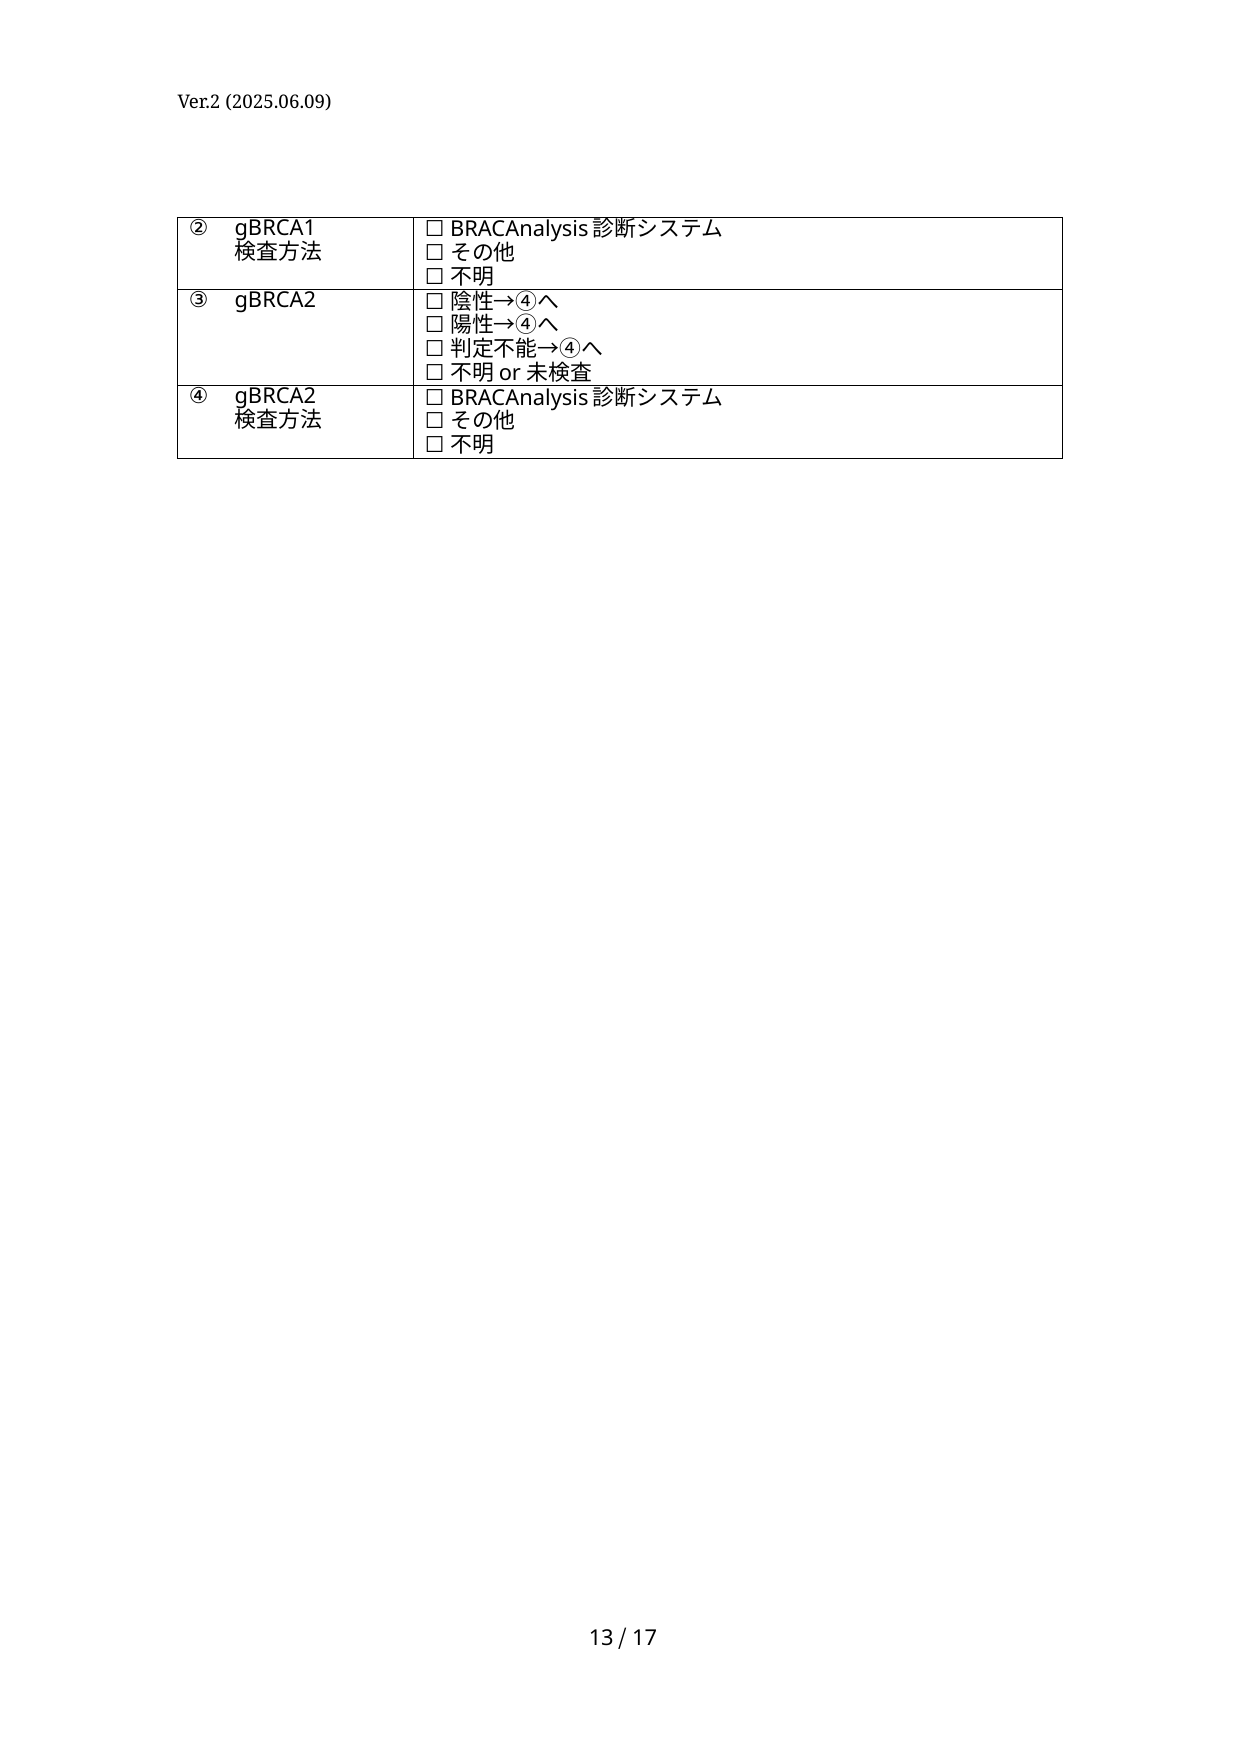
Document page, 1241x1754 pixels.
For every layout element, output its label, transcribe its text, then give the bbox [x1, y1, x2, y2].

table_cell gBRCA2 検査方法 [178, 386, 413, 457]
table_cell BRACAnalysis診断システム その他 不明 [414, 386, 1062, 457]
table_cell gBRCA2 [178, 290, 413, 385]
table_cell BRACAnalysis診断システム その他 不明 [414, 218, 1062, 289]
table_cell 陰性→④へ 陽性→④へ 判定不能→④へ 不明 or 未検査 [414, 290, 1062, 385]
table_cell gBRCA1 検査方法 [178, 218, 413, 289]
